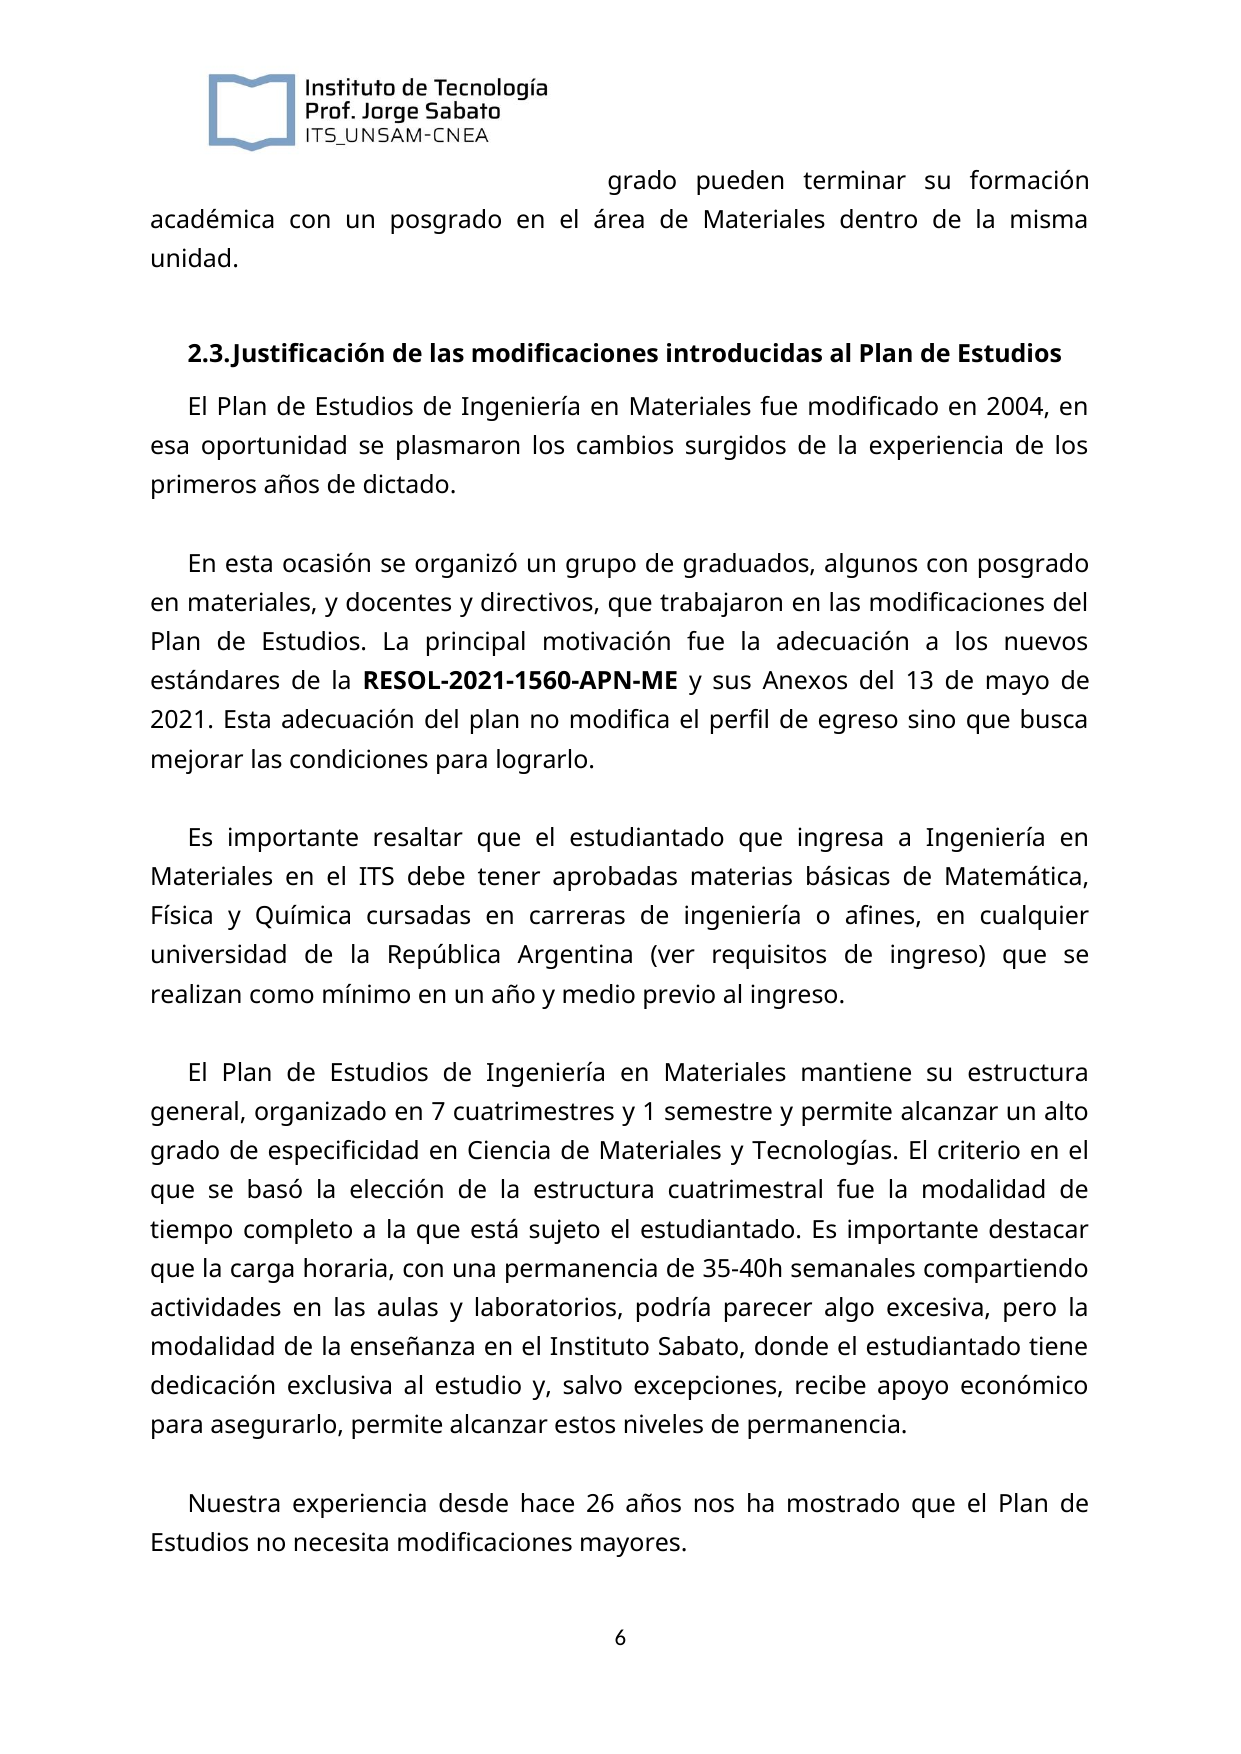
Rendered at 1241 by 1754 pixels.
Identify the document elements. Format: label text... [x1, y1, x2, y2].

picture [178, 44, 589, 162]
text En esta ocasión se organizó un grupo de graduados, algunos con posgrado en materiales, y docentes y directivos, que trabajaron en las modificaciones del Plan de Estudios. La principal motivación fue la adecuación a los nuevos estándares de la RESOL-2021-1560-APN-ME y sus Anexos del 13 de mayo de 2021. Esta adecuación del plan no modifica el perfil de egreso sino que busca mejorar las condiciones para lograrlo. [150, 546, 1090, 775]
text El Plan de Estudios de Ingeniería en Materiales mantiene su estructura general, organizado en 7 cuatrimestres y 1 semestre y permite alcanzar un alto grado de especificidad en Ciencia de Materiales y Tecnologías. El criterio en el que se basó la elección de la estructura cuatrimestral fue la modalidad de tiempo completo a la que está sujeto el estudiantado. Es importante destacar que la carga horaria, con una permanencia de 35-40h semanales compartiendo actividades en las aulas y laboratorios, podría parecer algo excesiva, pero la modalidad de la enseñanza en el Instituto Sabato, donde el estudiantado tiene dedicación exclusiva al estudio y, salvo excepciones, recibe apoyo económico para asegurarlo, permite alcanzar estos niveles de permanencia. [150, 1055, 1090, 1441]
text Nuestra experiencia desde hace 26 años nos ha mostrado que el Plan de Estudios no necesita modificaciones mayores. [150, 1486, 1090, 1559]
list Justificación de las modificaciones introducidas al Plan de Estudios [187, 335, 1090, 369]
text Es importante resaltar que el estudiantado que ingresa a Ingeniería en Materiales en el ITS debe tener aprobadas materias básicas de Matemática, Física y Química cursadas en carreras de ingeniería o afines, en cualquier universidad de la República Argentina (ver requisitos de ingreso) que se realizan como mínimo en un año y medio previo al ingreso. [150, 820, 1090, 1010]
text El Plan de Estudios de Ingeniería en Materiales fue modificado en 2004, en esa oportunidad se plasmaron los cambios surgidos de la experiencia de los primeros años de dictado. [150, 389, 1090, 501]
